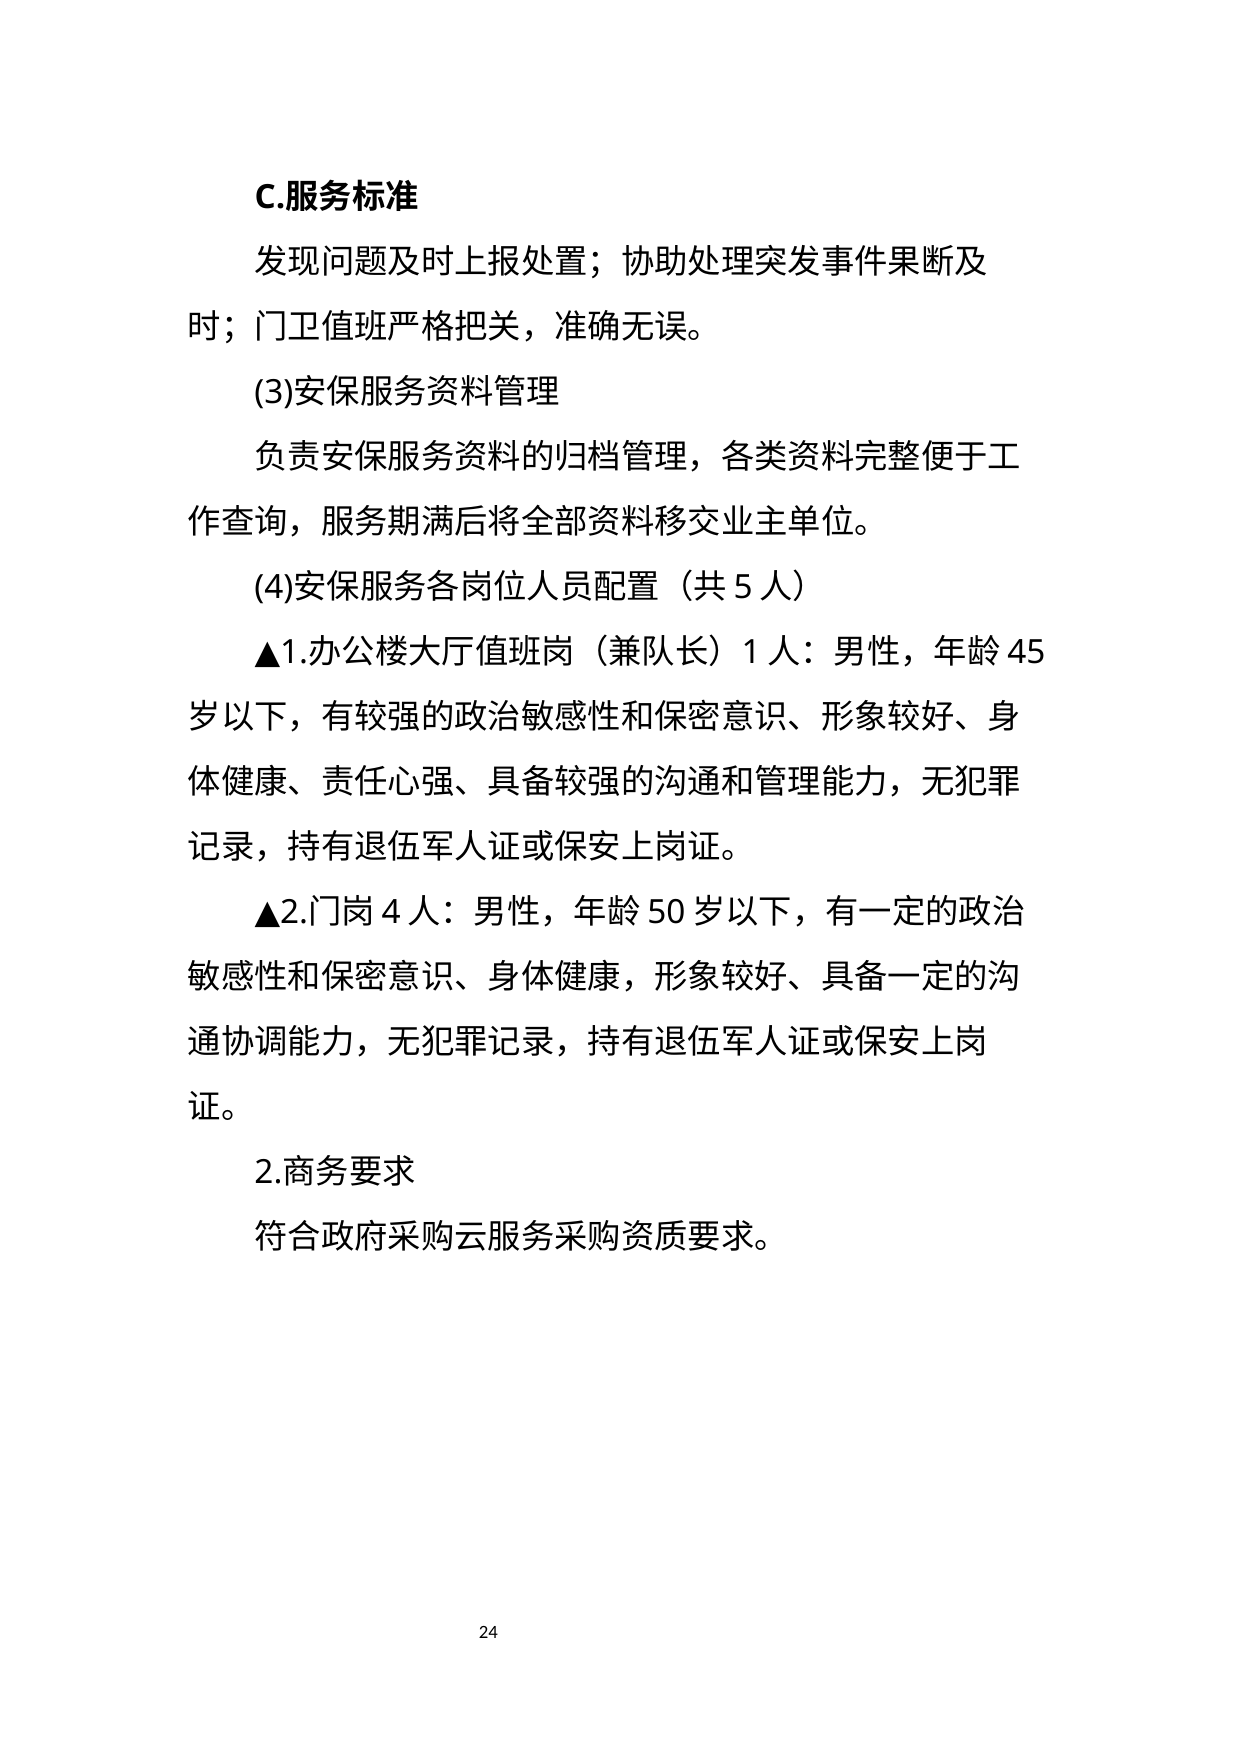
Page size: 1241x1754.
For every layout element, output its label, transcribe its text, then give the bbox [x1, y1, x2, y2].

text C.服务标准 [187, 162, 1053, 227]
text ▲2.门岗4人：男性，年龄50岁以下，有一定的政治敏感性和保密意识、身体健康，形象较好、具备一定的沟通协调能力，无犯罪记录，持有退伍军人证或保安上岗证。 [187, 877, 1053, 1137]
text 2.商务要求 [187, 1137, 1053, 1202]
text 发现问题及时上报处置；协助处理突发事件果断及时；门卫值班严格把关，准确无误。 [187, 227, 1053, 357]
text (4)安保服务各岗位人员配置（共5人） [187, 552, 1053, 617]
text (3)安保服务资料管理 [187, 357, 1053, 422]
text ▲1.办公楼大厅值班岗（兼队长）1人：男性，年龄45岁以下，有较强的政治敏感性和保密意识、形象较好、身体健康、责任心强、具备较强的沟通和管理能力，无犯罪记录，持有退伍军人证或保安上岗证。 [187, 617, 1053, 877]
text 负责安保服务资料的归档管理，各类资料完整便于工作查询，服务期满后将全部资料移交业主单位。 [187, 422, 1053, 552]
text 符合政府采购云服务采购资质要求。 [187, 1202, 1053, 1267]
